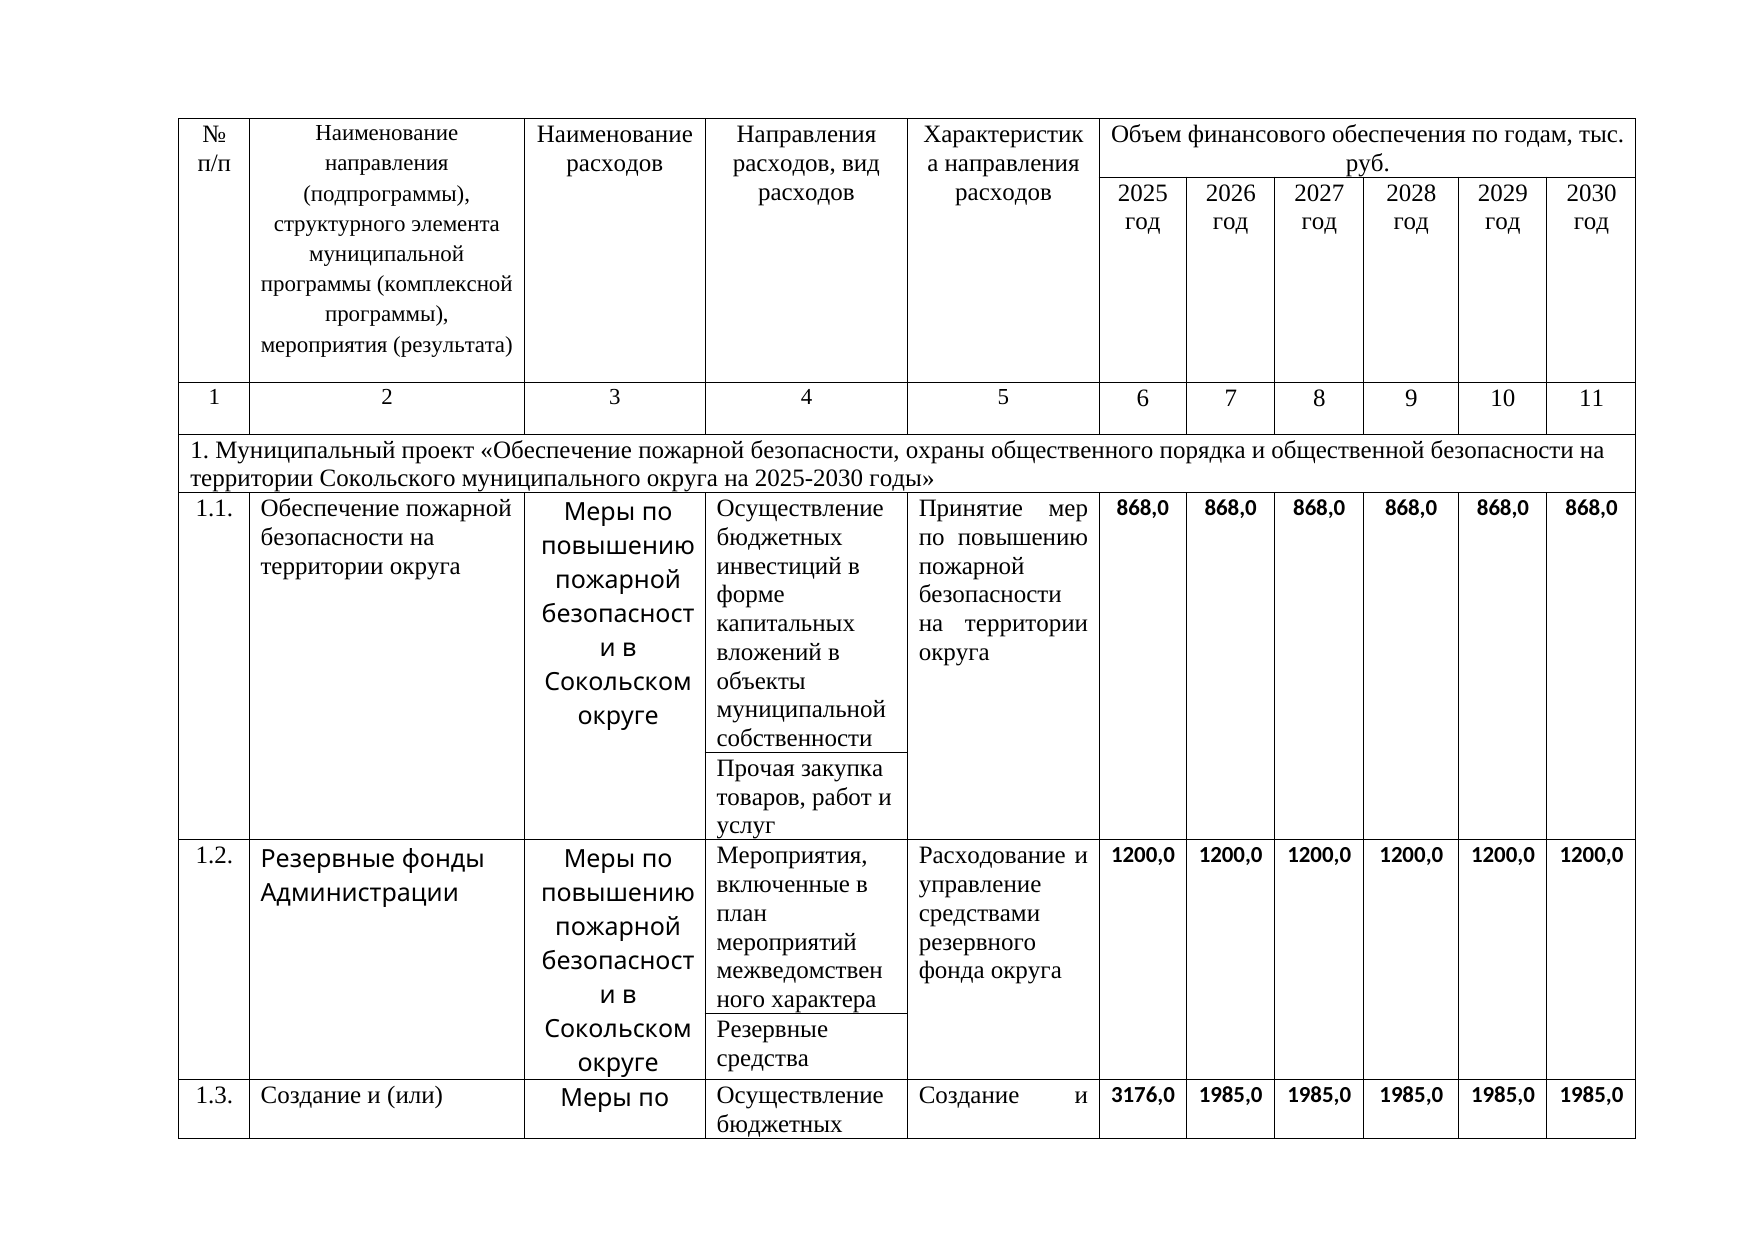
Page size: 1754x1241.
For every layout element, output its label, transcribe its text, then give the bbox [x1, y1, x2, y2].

table_cell Расходование и управление средствами резервного фонда округа [908, 840, 1099, 1079]
table_cell 2029 год [1459, 178, 1546, 382]
table_cell Резервные средства [706, 1014, 907, 1079]
table_cell 7 [1187, 383, 1274, 434]
table_cell 1200,0 [1547, 840, 1635, 1079]
table_cell 1.3. [179, 1080, 249, 1137]
table_cell 5 [908, 383, 1099, 434]
table_cell 868,0 [1187, 493, 1274, 839]
table_cell 3 [525, 383, 705, 434]
table_cell 1. Муниципальный проект «Обеспечение пожарной безопасности, охраны общественного порядка и общественной безопасности на территории Сокольского муниципального округа на 2025-2030 годы» [179, 435, 1635, 492]
table_cell 868,0 [1459, 493, 1546, 839]
table_cell Прочая закупка товаров, работ и услуг [706, 753, 907, 839]
table_cell 1985,0 [1275, 1080, 1363, 1137]
table_cell 868,0 [1275, 493, 1363, 839]
table_cell 9 [1364, 383, 1458, 434]
table_cell 1200,0 [1275, 840, 1363, 1079]
table_header № п/п [179, 119, 249, 382]
table_cell 1985,0 [1547, 1080, 1635, 1137]
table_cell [250, 1080, 524, 1137]
table_cell Меры по повышению пожарной безопасности в Сокольском округе [525, 493, 705, 839]
table_cell 1985,0 [1364, 1080, 1458, 1137]
table_cell 868,0 [1100, 493, 1186, 839]
table_cell 1200,0 [1100, 840, 1186, 1079]
table_header Направления расходов, вид расходов [706, 119, 907, 382]
table_cell Принятие мер по повышению пожарной безопасности на территории округа [908, 493, 1099, 839]
table_cell 8 [1275, 383, 1363, 434]
table_cell 2026 год [1187, 178, 1274, 382]
table_cell 868,0 [1547, 493, 1635, 839]
table_cell 1985,0 [1459, 1080, 1546, 1137]
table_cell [706, 1080, 907, 1137]
table_cell 3176,0 [1100, 1080, 1186, 1137]
table_cell 1.1. [179, 493, 249, 839]
table_cell 11 [1547, 383, 1635, 434]
table_header Наименование расходов [525, 119, 705, 382]
table_cell 2030 год [1547, 178, 1635, 382]
table_cell 2027 год [1275, 178, 1363, 382]
table_cell Обеспечение пожарной безопасности на территории округа [250, 493, 524, 839]
table_cell 1 [179, 383, 249, 434]
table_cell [525, 1080, 705, 1137]
table_cell Резервные фонды Администрации [250, 840, 524, 1079]
table_header Характеристика направления расходов [908, 119, 1099, 382]
table_cell 6 [1100, 383, 1186, 434]
table_cell 868,0 [1364, 493, 1458, 839]
table_cell 2 [250, 383, 524, 434]
table_cell Меры по повышению пожарной безопасности в Сокольском округе [525, 840, 705, 1079]
table_cell 1200,0 [1187, 840, 1274, 1079]
table_cell 1985,0 [1187, 1080, 1274, 1137]
table_cell 2025 год [1100, 178, 1186, 382]
table_cell 1200,0 [1364, 840, 1458, 1079]
table_cell 2028 год [1364, 178, 1458, 382]
table_cell 1200,0 [1459, 840, 1546, 1079]
table_cell 1.2. [179, 840, 249, 1079]
table_cell 10 [1459, 383, 1546, 434]
table_cell Мероприятия, включенные в план мероприятий межведомственного характера [706, 840, 907, 1013]
table_header Наименование направления (подпрограммы), структурного элемента муниципальной программы (комплексной программы), мероприятия (результата) [250, 119, 524, 382]
table_cell Осуществление бюджетных инвестиций в форме капитальных вложений в объекты муниципальной собственности [706, 493, 907, 752]
table_cell 4 [706, 383, 907, 434]
table_header Объем финансового обеспечения по годам, тыс. руб. [1100, 119, 1635, 177]
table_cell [908, 1080, 1099, 1137]
